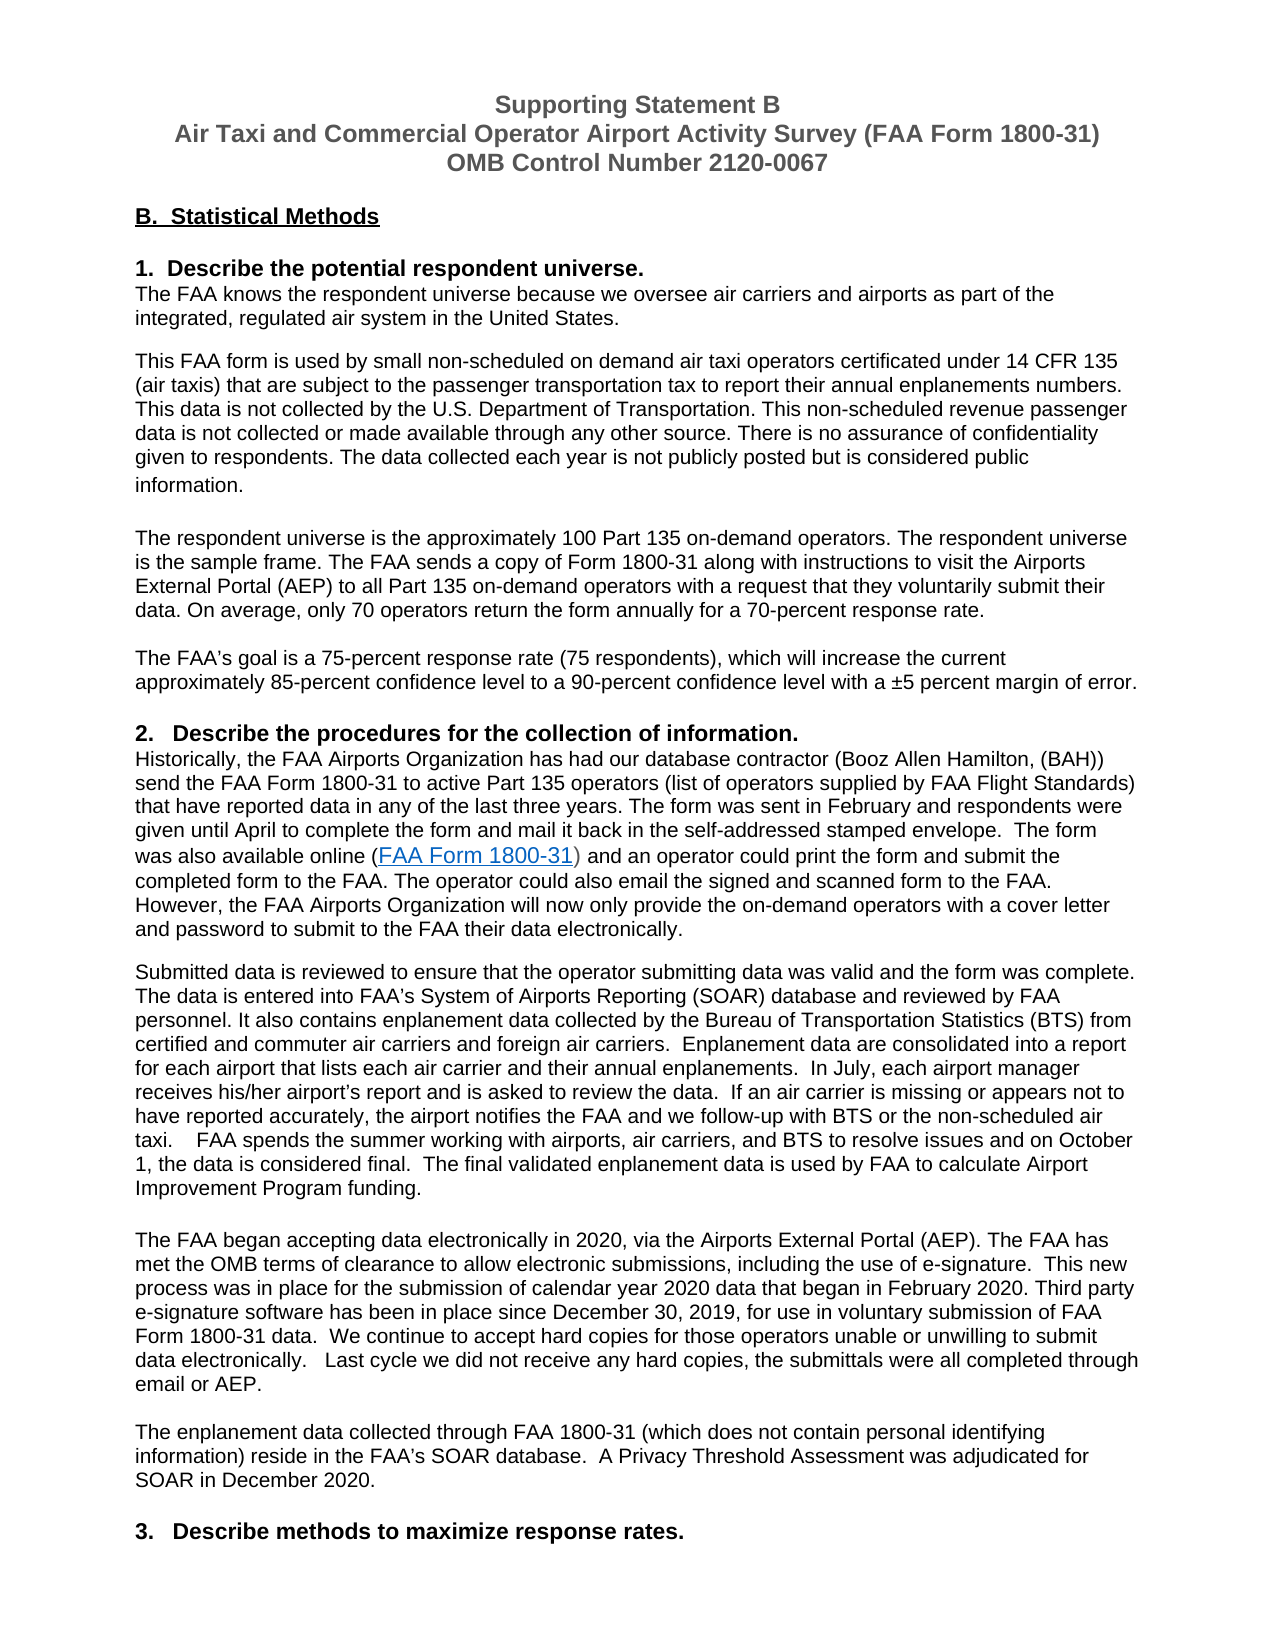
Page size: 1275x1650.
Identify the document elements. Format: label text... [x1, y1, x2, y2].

text The FAA’s goal is a 75-percent response rate (75 respondents), which will increase the current approximately 85-percent confidence level to a 90-percent confidence level with a ±5 percent margin of error. [135, 646, 1140, 694]
text Supporting Statement B [135, 90, 1140, 119]
text The enplanement data collected through FAA 1800-31 (which does not contain personal identifying information) reside in the FAA’s SOAR database. A Privacy Threshold Assessment was adjudicated for SOAR in December 2020. [135, 1420, 1140, 1492]
text 1. Describe the potential respondent universe. [135, 255, 1140, 282]
text The respondent universe is the approximately 100 Part 135 on-demand operators. The respondent universe is the sample frame. The FAA sends a copy of Form 1800-31 along with instructions to visit the Airports External Portal (AEP) to all Part 135 on-demand operators with a request that they voluntarily submit their data. On average, only 70 operators return the form annually for a 70-percent response rate. [135, 526, 1140, 622]
text The FAA began accepting data electronically in 2020, via the Airports External Portal (AEP). The FAA has met the OMB terms of clearance to allow electronic submissions, including the use of e-signature. This new process was in place for the submission of calendar year 2020 data that began in February 2020. Third party e-signature software has been in place since December 30, 2019, for use in voluntary submission of FAA Form 1800-31 data. We continue to accept hard copies for those operators unable or unwilling to submit data electronically. Last cycle we did not receive any hard copies, the submittals were all completed through email or AEP. [135, 1228, 1140, 1396]
text B. Statistical Methods [135, 203, 1140, 229]
list Describe methods to maximize response rates. [135, 1518, 1140, 1544]
text Submitted data is reviewed to ensure that the operator submitting data was valid and the form was complete. The data is entered into FAA’s System of Airports Reporting (SOAR) database and reviewed by FAA personnel. It also contains enplanement data collected by the Bureau of Transportation Statistics (BTS) from certified and commuter air carriers and foreign air carriers. Enplanement data are consolidated into a report for each airport that lists each air carrier and their annual enplanements. In July, each airport manager receives his/her airport’s report and is asked to review the data. If an air carrier is missing or appears not to have reported accurately, the airport notifies the FAA and we follow-up with BTS or the non-scheduled air taxi. FAA spends the summer working with airports, air carriers, and BTS to resolve issues and on October 1, the data is considered final. The final validated enplanement data is used by FAA to calculate Airport Improvement Program funding. [135, 960, 1140, 1199]
text OMB Control Number 2120-0067 [135, 147, 1140, 176]
list Describe the procedures for the collection of information. [135, 720, 1140, 746]
text Historically, the FAA Airports Organization has had our database contractor (Booz Allen Hamilton, (BAH)) send the FAA Form 1800-31 to active Part 135 operators (list of operators supplied by FAA Flight Standards) that have reported data in any of the last three years. The form was sent in February and respondents were given until April to complete the form and mail it back in the self-addressed stamped envelope. The form was also available online (FAA Form 1800-31) and an operator could print the form and submit the completed form to the FAA. The operator could also email the signed and scanned form to the FAA. However, the FAA Airports Organization will now only provide the on-demand operators with a cover letter and password to submit to the FAA their data electronically. [135, 746, 1140, 941]
text This FAA form is used by small non-scheduled on demand air taxi operators certificated under 14 CFR 135 (air taxis) that are subject to the passenger transportation tax to report their annual enplanements numbers. This data is not collected by the U.S. Department of Transportation. This non-scheduled revenue passenger data is not collected or made available through any other source. There is no assurance of confidentiality given to respondents. The data collected each year is not publicly posted but is considered public information. [135, 349, 1140, 497]
text Air Taxi and Commercial Operator Airport Activity Survey (FAA Form 1800-31) [135, 119, 1140, 147]
text The FAA knows the respondent universe because we oversee air carriers and airports as part of the integrated, regulated air system in the United States. [135, 282, 1140, 329]
